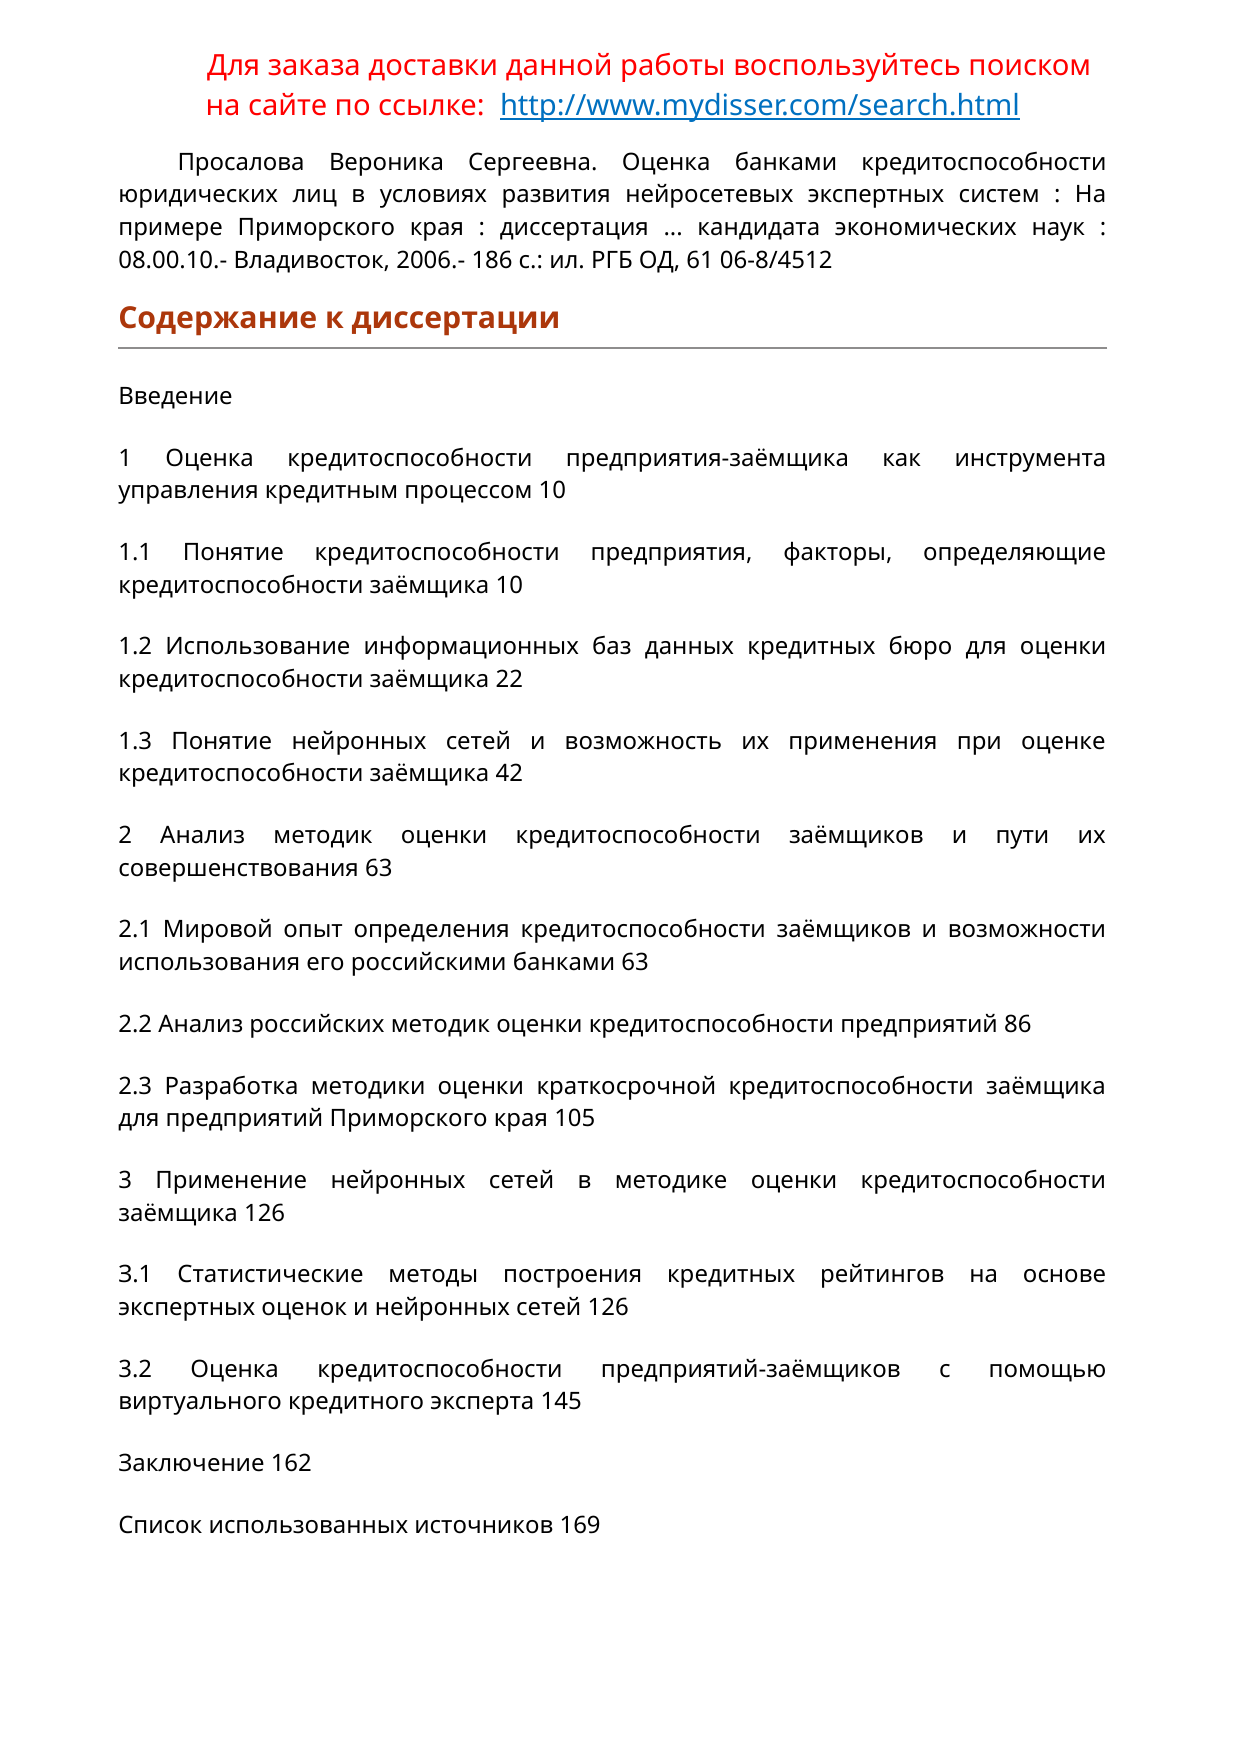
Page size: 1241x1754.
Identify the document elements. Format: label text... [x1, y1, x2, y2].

text 3 Применение нейронных сетей в методике оценки кредитоспособности заёмщика 126 [118, 1163, 1107, 1228]
text Список использованных источников 169 [118, 1508, 1107, 1540]
text 2.3 Разработка методики оценки краткосрочной кредитоспособности заёмщика для предприятий Приморского края 105 [118, 1068, 1107, 1134]
text Введение [118, 379, 1107, 411]
text 1.1 Понятие кредитоспособности предприятия, факторы, определяющие кредитоспособности заёмщика 10 [118, 535, 1107, 600]
text 2.1 Мировой опыт определения кредитоспособности заёмщиков и возможности использования его российскими банками 63 [118, 912, 1107, 977]
text 2.2 Анализ российских методик оценки кредитоспособности предприятий 86 [118, 1007, 1107, 1039]
text 1.2 Использование информационных баз данных кредитных бюро для оценки кредитоспособности заёмщика 22 [118, 629, 1107, 694]
text З.1 Статистические методы построения кредитных рейтингов на основе экспертных оценок и нейронных сетей 126 [118, 1257, 1107, 1322]
text 2 Анализ методик оценки кредитоспособности заёмщиков и пути их совершенствования 63 [118, 818, 1107, 883]
text Содержание к диссертации [118, 296, 1107, 347]
text 1.3 Понятие нейронных сетей и возможность их применения при оценке кредитоспособности заёмщика 42 [118, 723, 1107, 789]
text 1 Оценка кредитоспособности предприятия-заёмщика как инструмента управления кредитным процессом 10 [118, 440, 1107, 506]
text Просалова Вероника Сергеевна. Оценка банками кредитоспособности юридических лиц в условиях развития нейросетевых экспертных систем : На примере Приморского края : диссертация ... кандидата экономических наук : 08.00.10.- Владивосток, 2006.- 186 с.: ил. РГБ ОД, 61 06-8/4512 [118, 144, 1107, 177]
text 3.2 Оценка кредитоспособности предприятий-заёмщиков с помощью виртуального кредитного эксперта 145 [118, 1352, 1107, 1417]
text Просалова Вероника Сергеевна. Оценка банками кредитоспособности юридических лиц в условиях развития нейросетевых экспертных систем : На примере Приморского края : диссертация ... кандидата экономических наук : 08.00.10.- Владивосток, 2006.- 186 с.: ил. РГБ ОД, 61 06-8/4512 [118, 242, 1107, 275]
text Заключение 162 [118, 1446, 1107, 1478]
